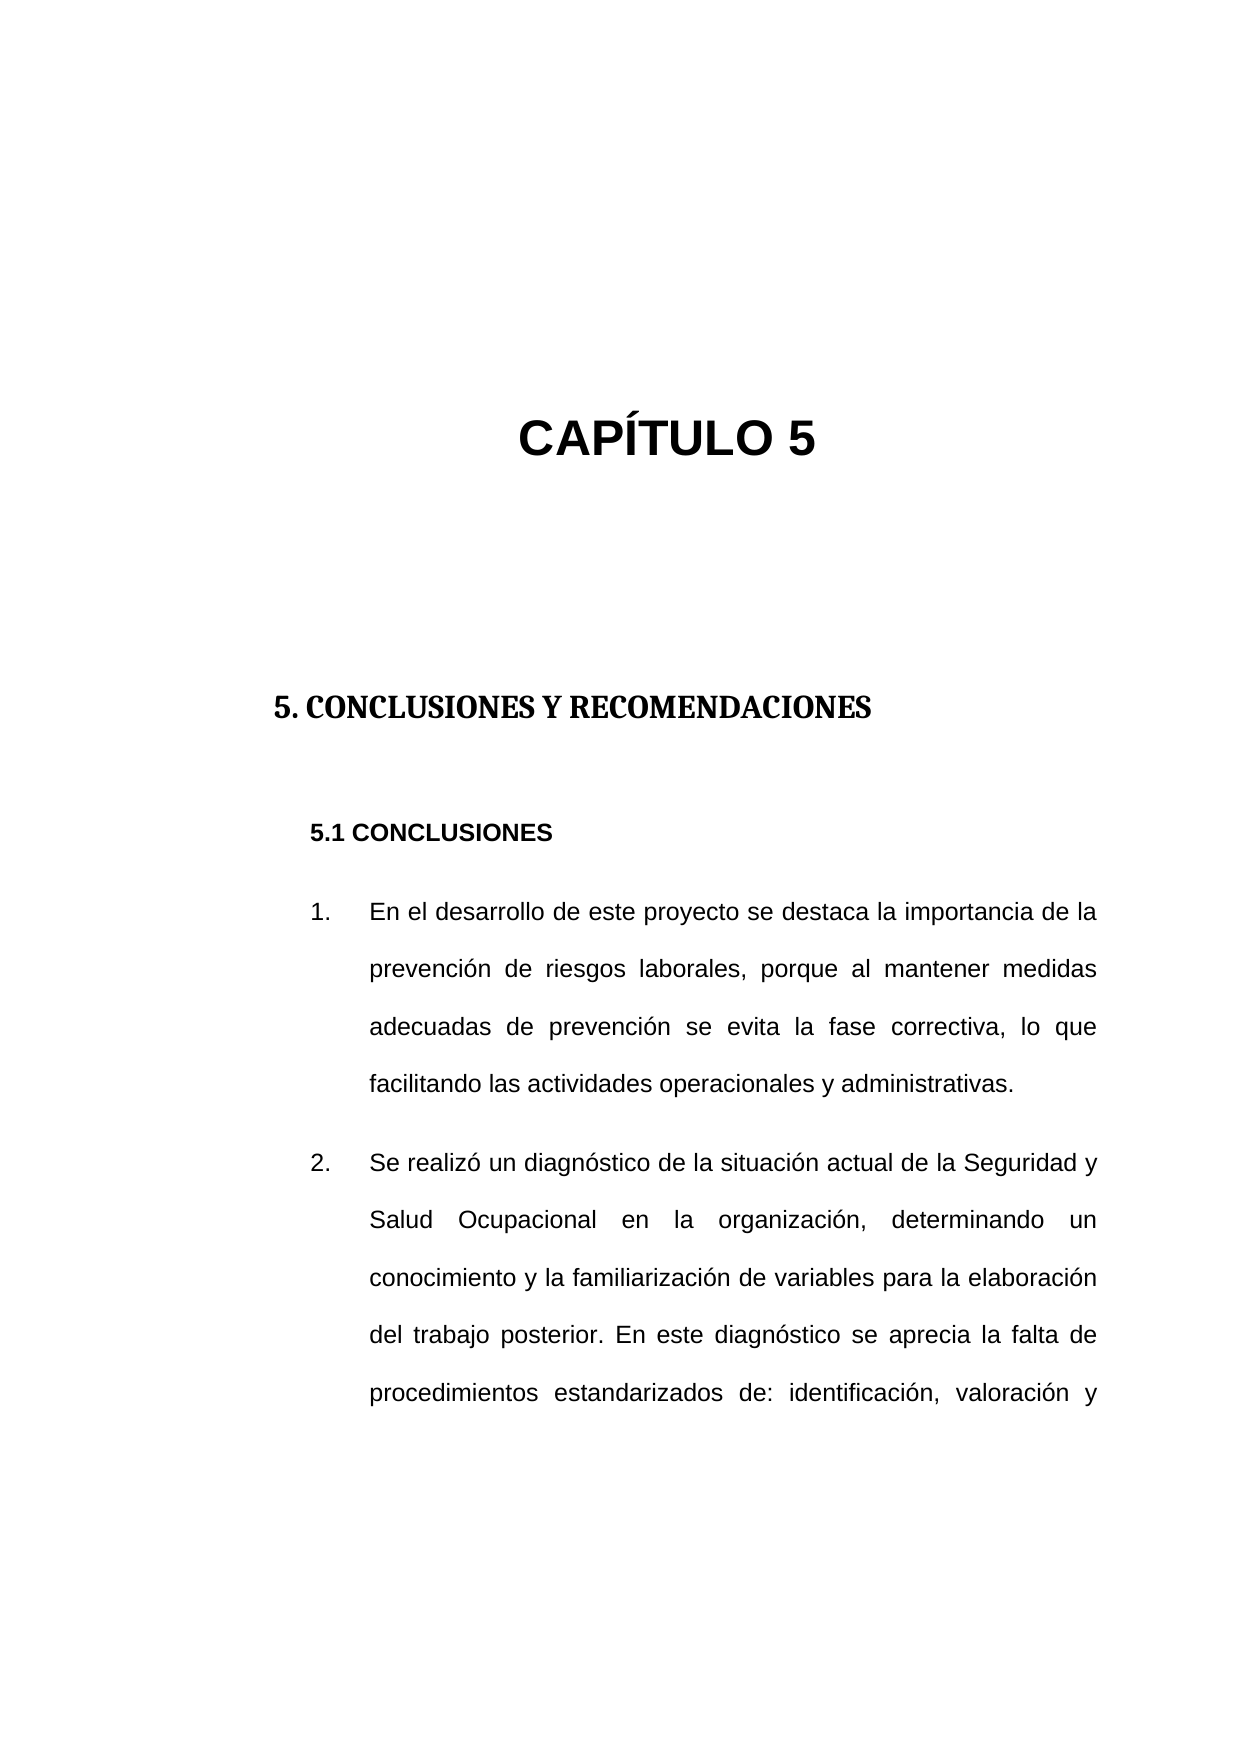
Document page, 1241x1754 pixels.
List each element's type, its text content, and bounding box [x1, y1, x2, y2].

list En el desarrollo de este proyecto se destaca la importancia de la prevención de riesgos laborales, porque al mantener medidas adecuadas de prevención se evita la fase correctiva, lo que facilitando las actividades operacionales y administrativas. [310, 897, 1098, 1098]
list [310, 1148, 1098, 1406]
subtitle 5. CONCLUSIONES Y RECOMENDACIONES [274, 689, 1098, 727]
text 5.1 CONCLUSIONES [236, 818, 1098, 847]
text CAPÍTULO 5 [236, 409, 1098, 466]
